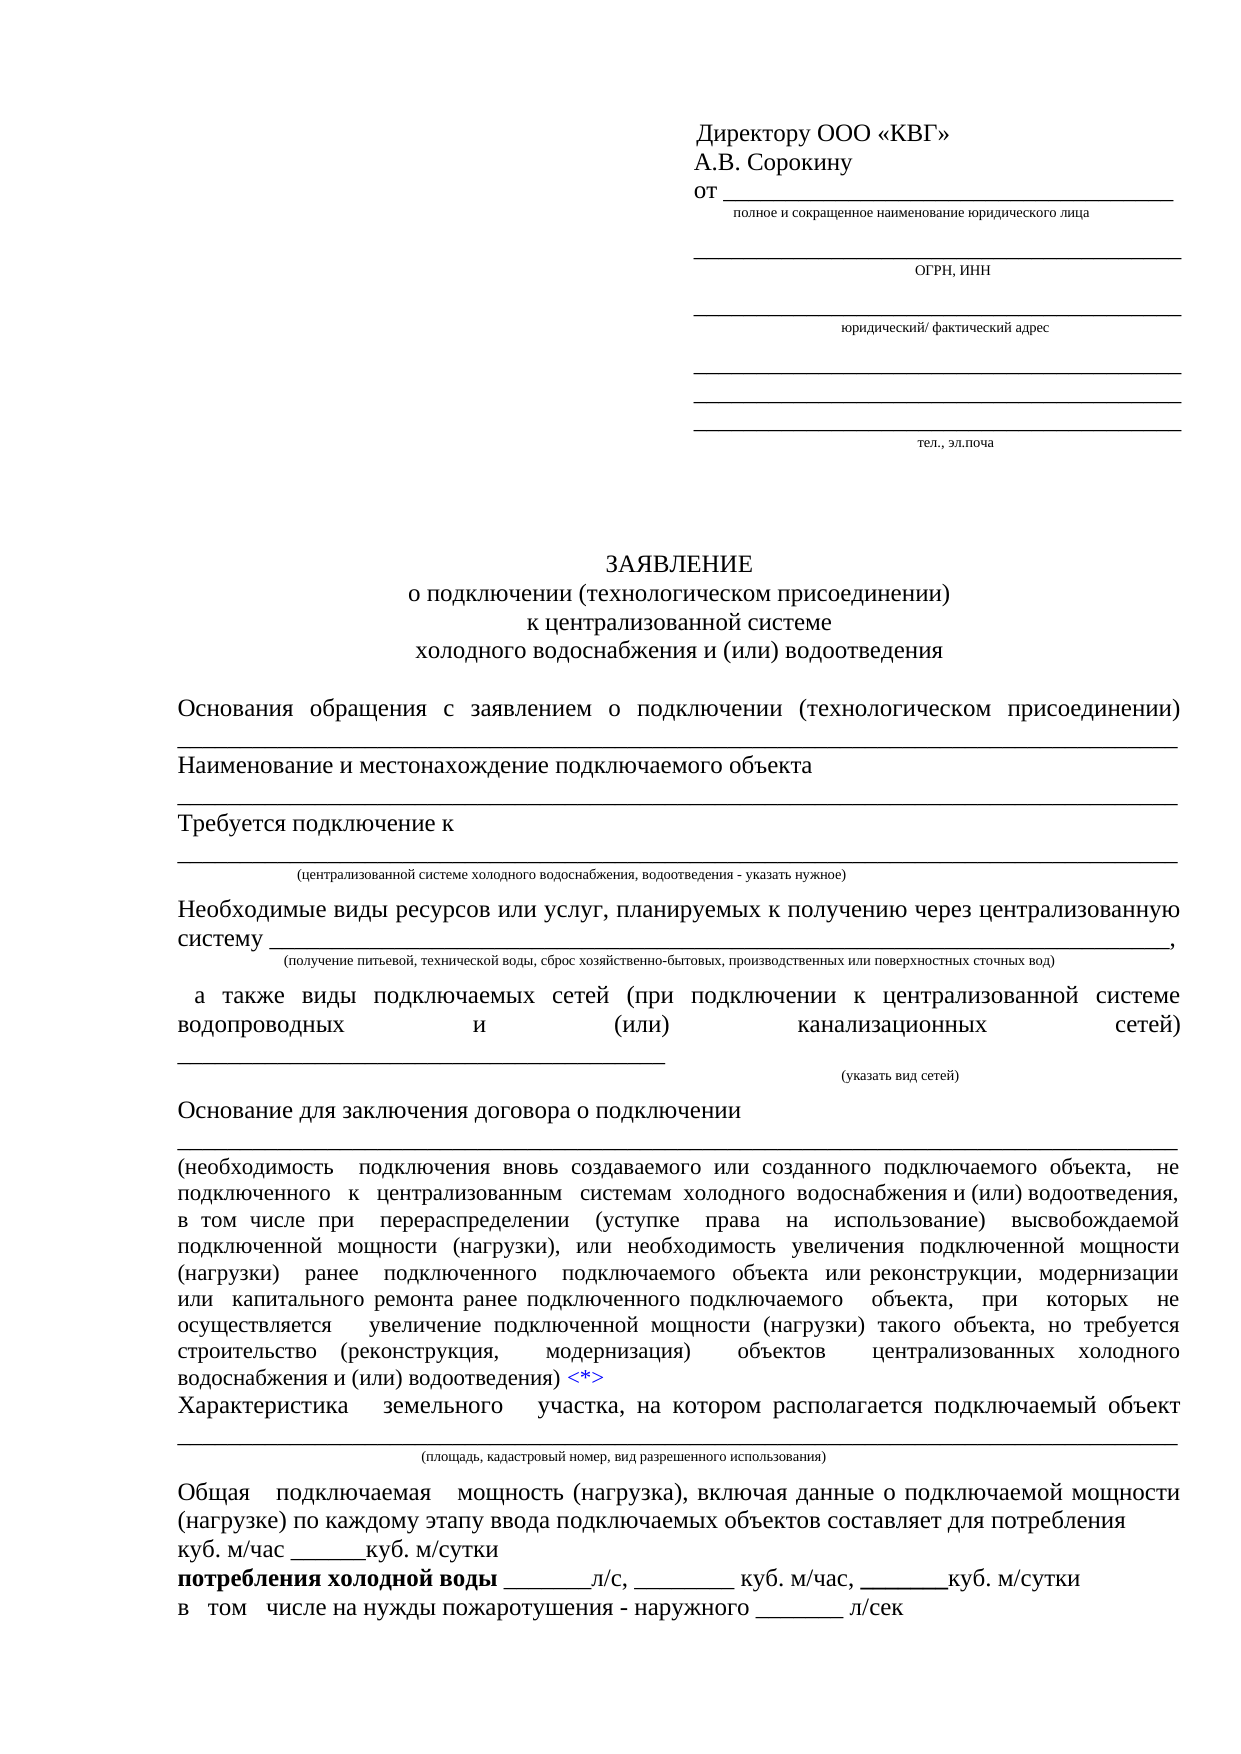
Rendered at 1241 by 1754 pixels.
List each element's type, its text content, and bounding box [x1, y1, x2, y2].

text (указать вид сетей) [177, 1067, 1181, 1096]
text Характеристика земельного участка, на котором располагается подключаемый объект ________________________________________________________________________________ [177, 1390, 1181, 1448]
text холодного водоснабжения и (или) водоотведения [177, 636, 1181, 664]
text (площадь, кадастровый номер, вид разрешенного использования) [177, 1448, 1181, 1477]
text ________________________________________________________________________________ [177, 779, 1181, 808]
text в том числе на нужды пожаротушения - наружного _______ л/сек [177, 1592, 1181, 1620]
text Общая подключаемая мощность (нагрузка), включая данные о подключаемой мощности (нагрузке) по каждому этапу ввода подключаемых объектов составляет для потребления [177, 1477, 1181, 1534]
text от ____________________________________ [620, 176, 1181, 204]
text Основания обращения с заявлением о подключении (технологическом присоединении) ________________________________________________________________________________ [177, 693, 1181, 751]
text (необходимость подключения вновь создаваемого или созданного подключаемого объекта, не подключенного к централизованным системам холодного водоснабжения и (или) водоотведения, в том числе при перераспределении (уступке права на использование) высвобождаемой подключенной мощности (нагрузки), или необходимость увеличения подключенной мощности (нагрузки) ранее подключенного подключаемого объекта или реконструкции, модернизации или капитального ремонта ранее подключенного подключаемого объекта, при которых не осуществляется увеличение подключенной мощности (нагрузки) такого объекта, но требуется строительство (реконструкция, модернизация) объектов централизованных холодного водоснабжения и (или) водоотведения) <*> [177, 1153, 1181, 1390]
text _______________________________________ [620, 233, 1181, 262]
text о подключении (технологическом присоединении) [177, 578, 1181, 607]
text полное и сокращенное наименование юридического лица [620, 204, 1181, 233]
text ________________________________________________________________________________ [177, 1124, 1181, 1153]
text потребления холодной воды _______л/с, ________ куб. м/час, _______куб. м/сутки [177, 1563, 1181, 1592]
text Наименование и местонахождение подключаемого объекта [177, 751, 1181, 779]
text _______________________________________ [177, 291, 1181, 319]
text Основание для заключения договора о подключении [177, 1096, 1181, 1124]
text (получение питьевой, технической воды, сброс хозяйственно-бытовых, производственных или поверхностных сточных вод) [177, 952, 1181, 981]
text А.В. Сорокину [620, 147, 1181, 176]
text (централизованной системе холодного водоснабжения, водоотведения - указать нужное) [177, 866, 1181, 894]
text Требуется подключение к [177, 808, 1181, 837]
text Необходимые виды ресурсов или услуг, планируемых к получению через централизованную систему ________________________________________________________________________, [177, 894, 1181, 952]
text ЗАЯВЛЕНИЕ [177, 549, 1181, 578]
text _______________________________________ [177, 348, 1181, 377]
text _______________________________________ [177, 406, 1181, 434]
text ________________________________________________________________________________ [177, 837, 1181, 866]
text а также виды подключаемых сетей (при подключении к централизованной системе водопроводных и (или) канализационных сетей) _______________________________________ [177, 981, 1181, 1067]
text _______________________________________ [177, 377, 1181, 406]
text тел., эл.поча [177, 434, 1181, 463]
text куб. м/час ______куб. м/сутки [177, 1534, 1181, 1563]
text Директору ООО «КВГ» [177, 118, 1181, 147]
text юридический/ фактический адрес [177, 319, 1181, 348]
text к централизованной системе [177, 607, 1181, 636]
text ОГРН, ИНН [177, 262, 1181, 291]
